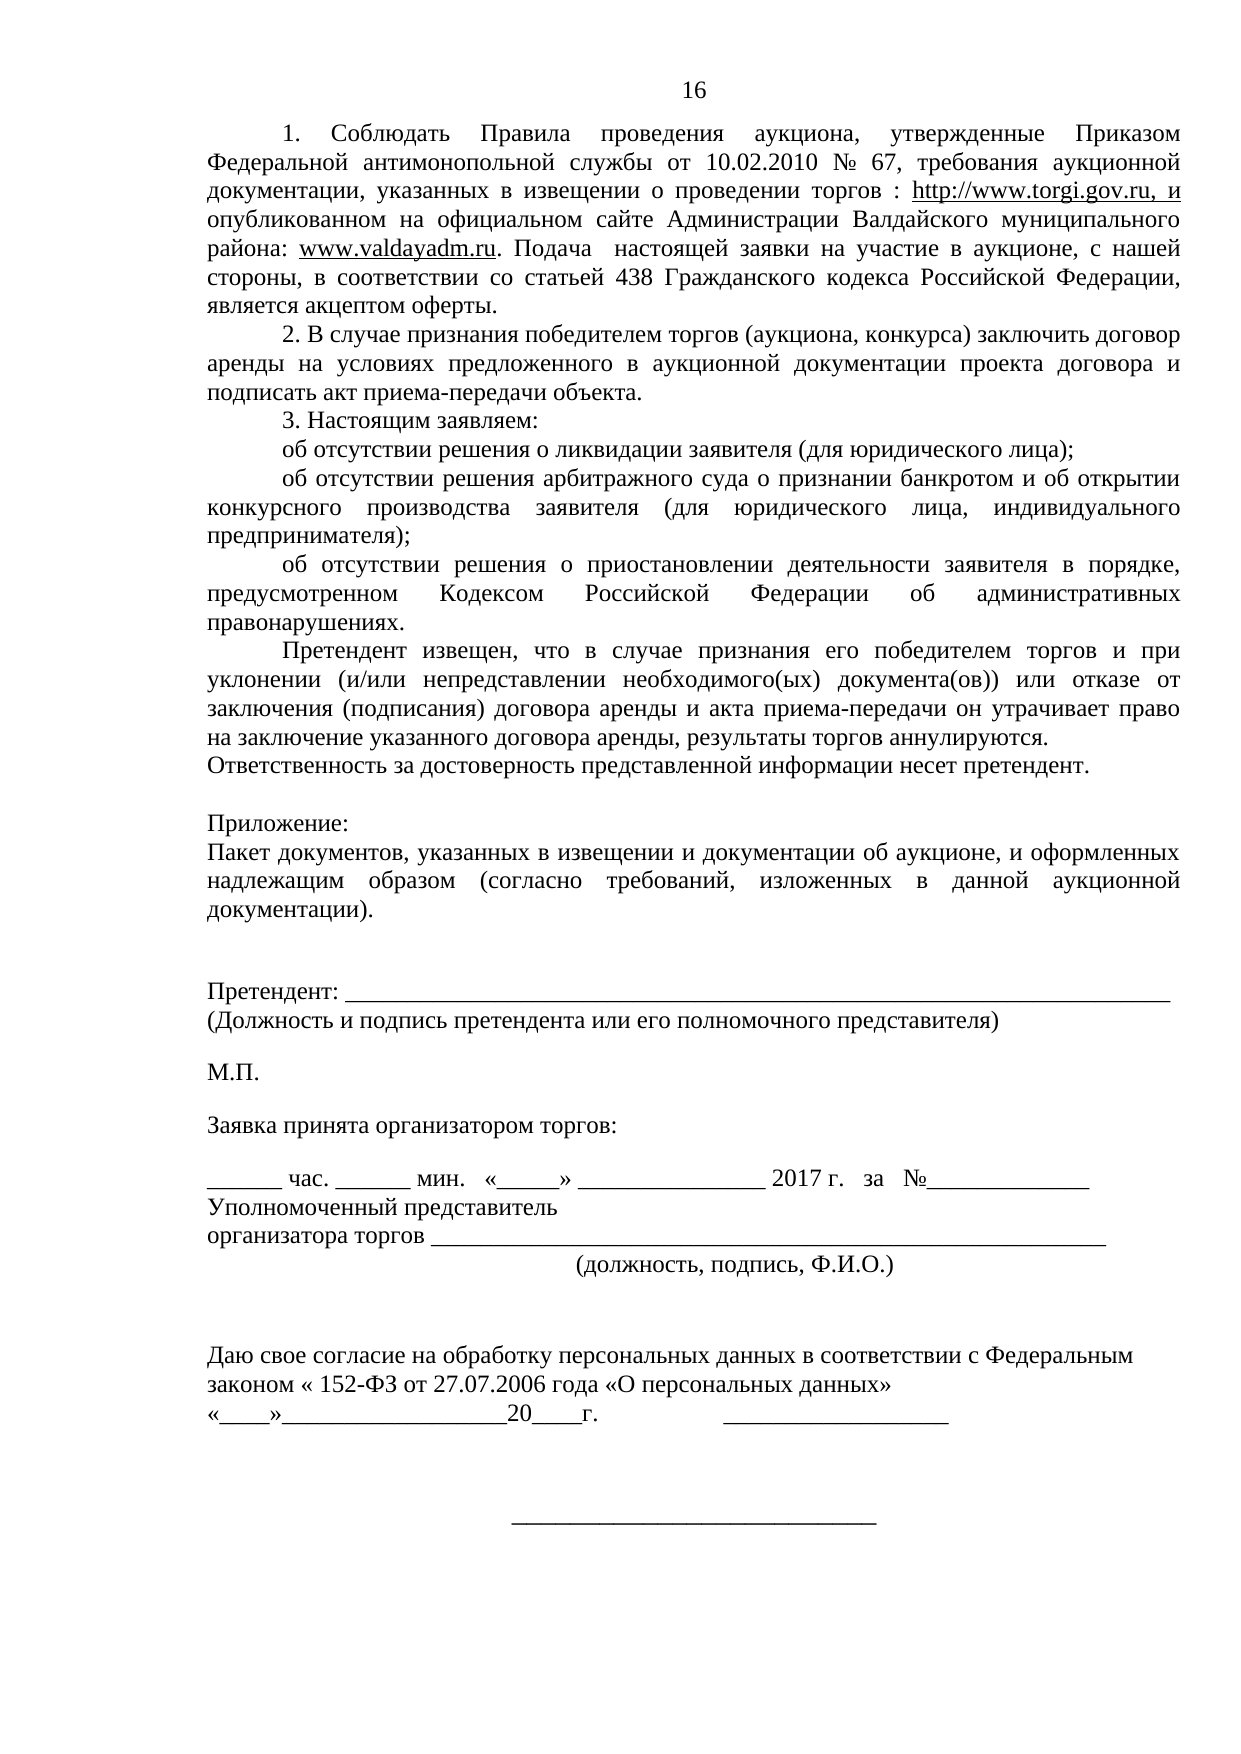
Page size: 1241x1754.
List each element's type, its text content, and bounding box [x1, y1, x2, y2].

text об отсутствии решения арбитражного суда о признании банкротом и об открытии конкурсного производства заявителя (для юридического лица, индивидуального предпринимателя); [207, 463, 1181, 549]
text Заявка принята организатором торгов: [207, 1110, 1181, 1139]
text 3. Настоящим заявляем: [207, 406, 1181, 434]
text М.П. [207, 1057, 1181, 1086]
text Приложение: [207, 808, 1181, 837]
text ______ час. ______ мин. «_____» _______________ . за №_____________ [207, 1163, 1181, 1192]
text Пакет документов, указанных в извещении и документации об аукционе, и оформленных надлежащим образом (согласно требований, изложенных в данной аукционной документации). [207, 837, 1181, 923]
text (Должность и подпись претендента или его полномочного представителя) [207, 1005, 1181, 1033]
text 1. Соблюдать Правила проведения аукциона, утвержденные Приказом Федеральной антимонопольной службы от 10.02.2010 № 67, требования аукционной документации, указанных в извещении о проведении торгов : http://www.torgi.gov.ru, и опубликованном на официальном сайте Администрации Валдайского муниципального района: www.valdayadm.ru. Подача настоящей заявки на участие в аукционе, с нашей стороны, в соответствии со статьей 438 Гражданского кодекса Российской Федерации, является акцептом оферты. [202, 118, 1181, 319]
text _________________________ [207, 1494, 1181, 1527]
text Претендент: __________________________________________________________________ [207, 976, 1181, 1005]
text Претендент извещен, что в случае признания его победителем торгов и при уклонении (и/или непредставлении необходимого(ых) документа(ов)) или отказе от заключения (подписания) договора аренды и акта приема-передачи он утрачивает право на заключение указанного договора аренды, результаты торгов аннулируются. [207, 636, 1181, 751]
text об отсутствии решения о ликвидации заявителя (для юридического лица); [207, 434, 1181, 463]
text 2. В случае признания победителем торгов (аукциона, конкурса) заключить договор аренды на условиях предложенного в аукционной документации проекта договора и подписать акт приема-передачи объекта. [207, 319, 1181, 406]
text (должность, подпись, Ф.И.О.) [207, 1249, 1181, 1278]
text Ответственность за достоверность представленной информации несет претендент. [207, 751, 1181, 779]
text организатора торгов ______________________________________________________ [207, 1221, 1181, 1249]
text об отсутствии решения о приостановлении деятельности заявителя в порядке, предусмотренном Кодексом Российской Федерации об административных правонарушениях. [207, 549, 1181, 636]
text Уполномоченный представитель [207, 1192, 1181, 1221]
text Даю свое согласие на обработку персональных данных в соответствии с Федеральным законом « 152-ФЗ от 27.07.2006 года «О персональных данных» «____»__________________20____г. __________________ [207, 1340, 1181, 1427]
